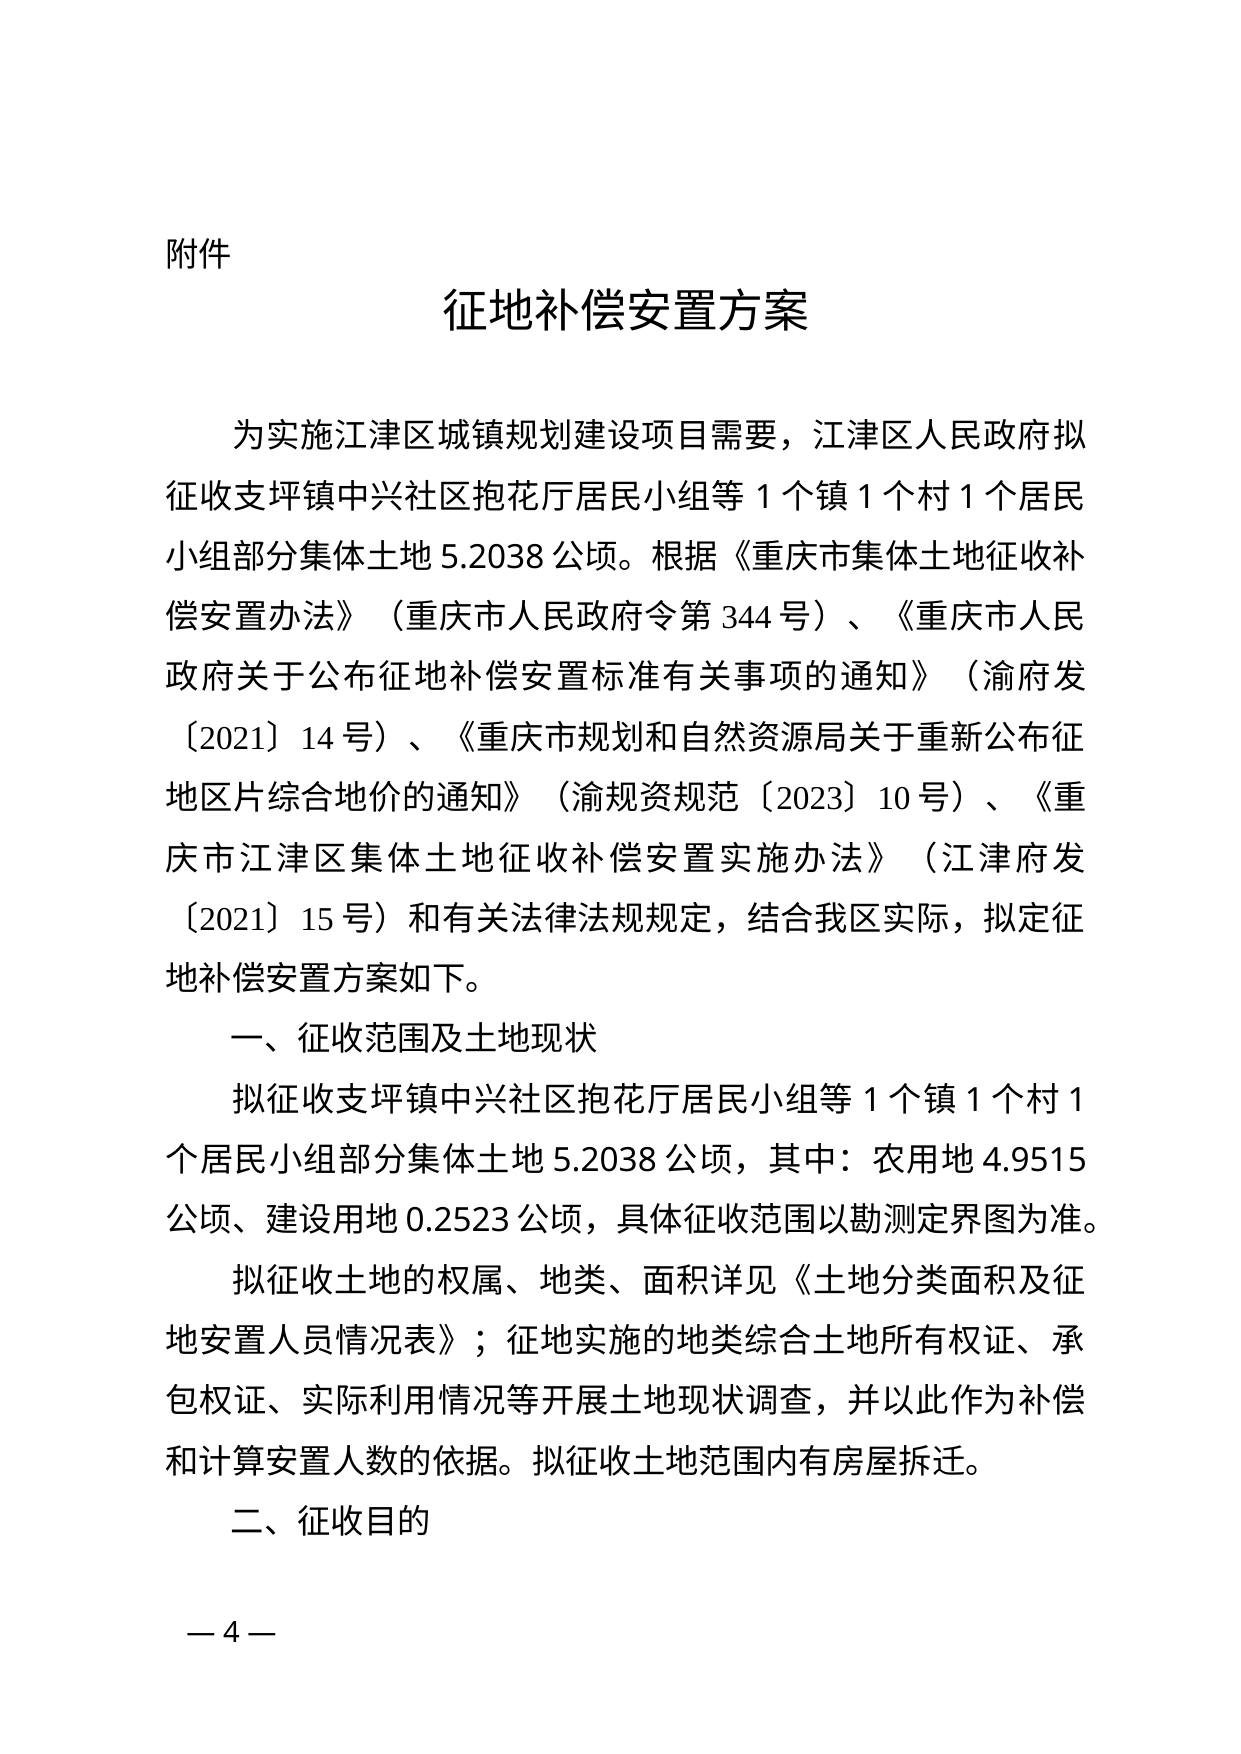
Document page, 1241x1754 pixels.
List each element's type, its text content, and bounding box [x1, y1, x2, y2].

text 二、征收目的 [165, 1485, 1087, 1545]
text 附件 [165, 218, 1087, 279]
text 一、征收范围及土地现状 [165, 1003, 1087, 1063]
text 为实施江津区城镇规划建设项目需要，江津区人民政府拟征收支坪镇中兴社区抱花厅居民小组等1个镇1个村1个居民小组部分集体土地5.2038公顷。根据《重庆市集体土地征收补偿安置办法》（重庆市人民政府令第344号）、《重庆市人民政府关于公布征地补偿安置标准有关事项的通知》（渝府发〔2021〕14号）、《重庆市规划和自然资源局关于重新公布征地区片综合地价的通知》（渝规资规范〔2023〕10号）、《重庆市江津区集体土地征收补偿安置实施办法》（江津府发〔2021〕15号）和有关法律法规规定，结合我区实际，拟定征地补偿安置方案如下。 [165, 399, 1087, 1003]
text 征地补偿安置方案 [165, 279, 1087, 339]
text 拟征收支坪镇中兴社区抱花厅居民小组等1个镇1个村1个居民小组部分集体土地5.2038公顷，其中：农用地4.9515公顷、建设用地0.2523公顷，具体征收范围以勘测定界图为准。 [165, 1063, 1087, 1244]
text 拟征收土地的权属、地类、面积详见《土地分类面积及征地安置人员情况表》；征地实施的地类综合土地所有权证、承包权证、实际利用情况等开展土地现状调查，并以此作为补偿和计算安置人数的依据。拟征收土地范围内有房屋拆迁。 [165, 1244, 1087, 1485]
